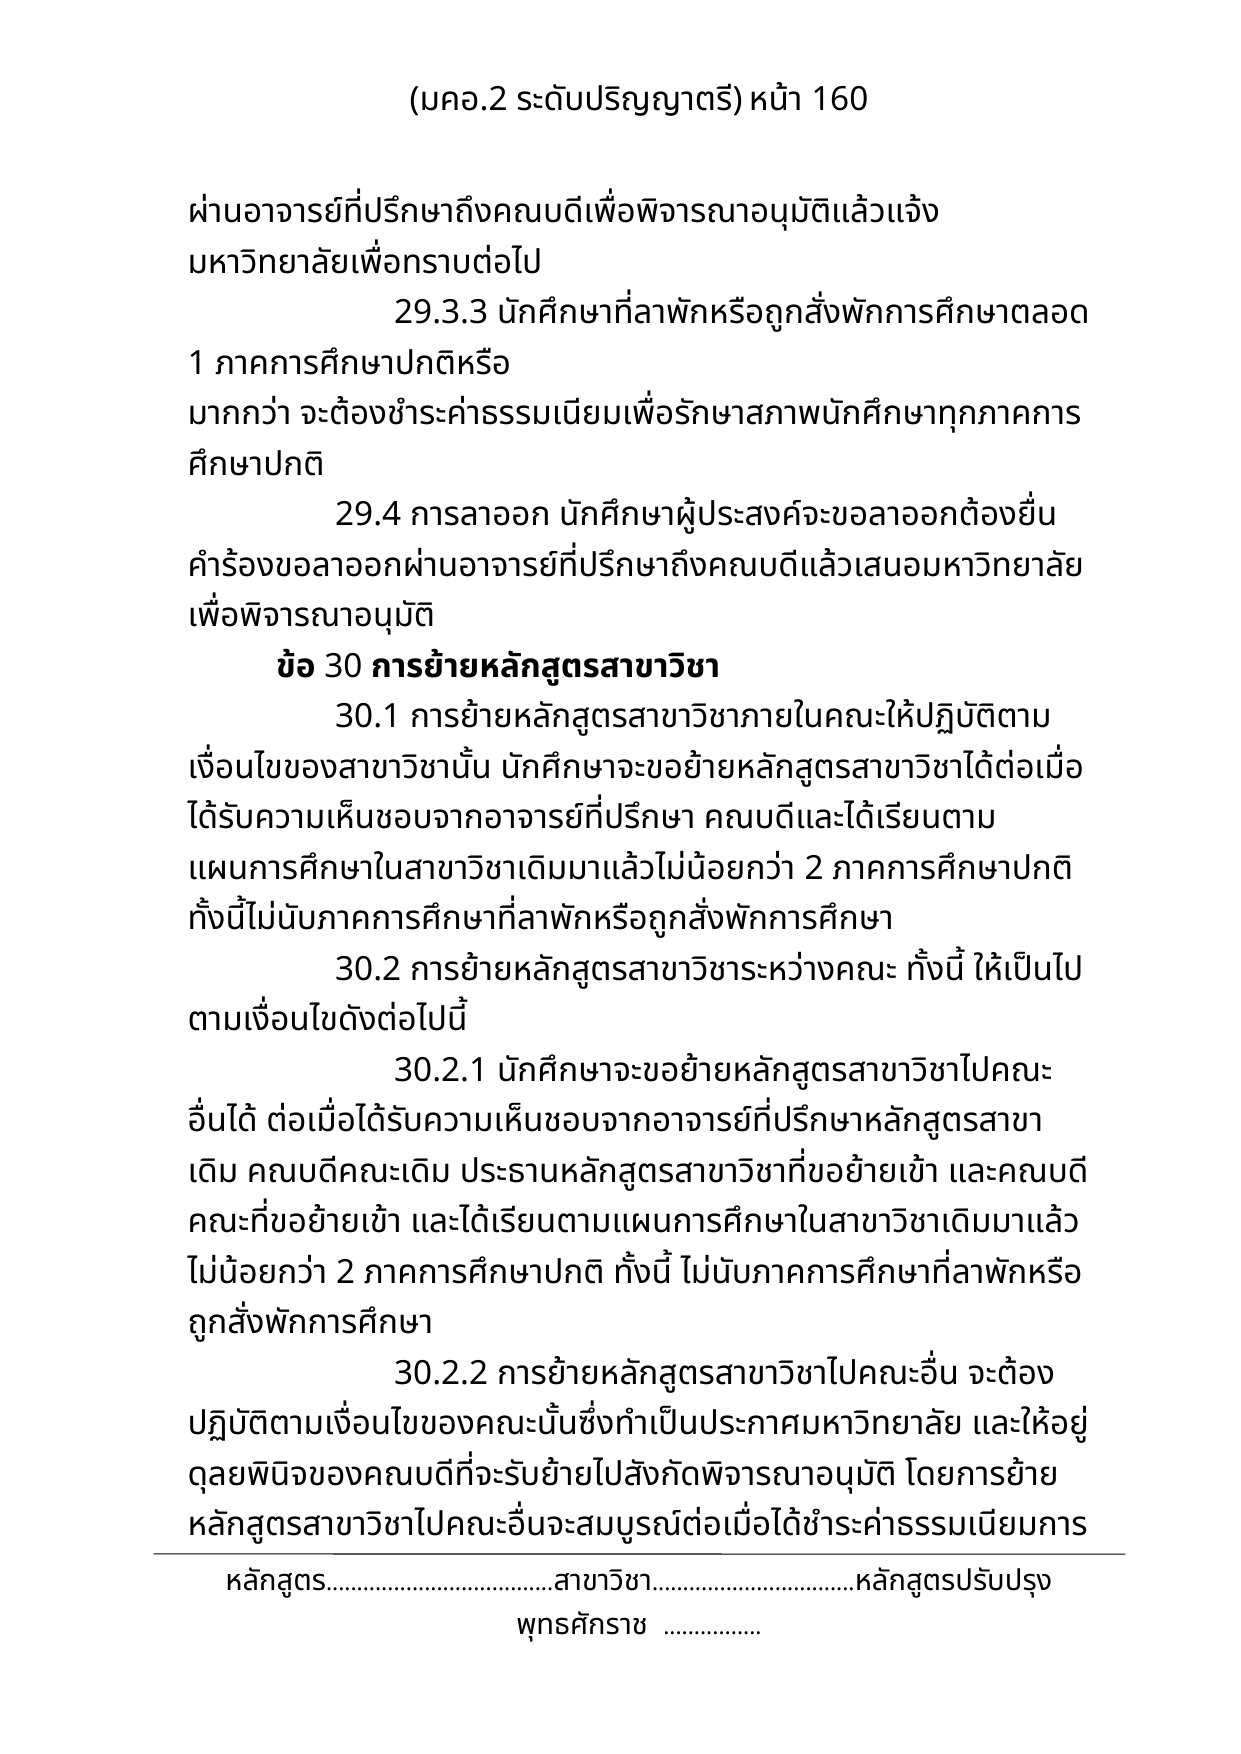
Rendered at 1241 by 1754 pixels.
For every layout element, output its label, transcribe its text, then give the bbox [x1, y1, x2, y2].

text ข้อ 30 การย้ายหลักสูตรสาขาวิชา [187, 642, 1090, 692]
text 30.1 การย้ายหลักสูตรสาขาวิชาภายในคณะให้ปฏิบัติตามเงื่อนไขของสาขาวิชานั้น นักศึกษาจะขอย้ายหลักสูตรสาขาวิชาได้ต่อเมื่อได้รับความเห็นชอบจากอาจารย์ที่ปรึกษา คณบดีและได้เรียนตามแผนการศึกษาในสาขาวิชาเดิมมาแล้วไม่น้อยกว่า 2 ภาคการศึกษาปกติ ทั้งนี้ไม่นับภาคการศึกษาที่ลาพักหรือถูกสั่งพักการศึกษา [187, 692, 1090, 945]
text 30.2.1 นักศึกษาจะขอย้ายหลักสูตรสาขาวิชาไปคณะอื่นได้ ต่อเมื่อได้รับความเห็นชอบจากอาจารย์ที่ปรึกษาหลักสูตรสาขาเดิม คณบดีคณะเดิม ประธานหลักสูตรสาขาวิชาที่ขอย้ายเข้า และคณบดีคณะที่ขอย้ายเข้า และได้เรียนตามแผนการศึกษาในสาขาวิชาเดิมมาแล้วไม่น้อยกว่า 2 ภาคการศึกษาปกติ ทั้งนี้ ไม่นับภาคการศึกษาที่ลาพักหรือถูกสั่งพักการศึกษา [187, 1046, 1090, 1349]
text 29.3.3 นักศึกษาที่ลาพักหรือถูกสั่งพักการศึกษาตลอด 1 ภาคการศึกษาปกติหรือ [187, 288, 1105, 389]
text 29.4 การลาออก นักศึกษาผู้ประสงค์จะขอลาออกต้องยื่นคำร้องขอลาออกผ่านอาจารย์ที่ปรึกษาถึงคณบดีแล้วเสนอมหาวิทยาลัยเพื่อพิจารณาอนุมัติ [187, 490, 1090, 642]
text มากกว่า จะต้องชำระค่าธรรมเนียมเพื่อรักษาสภาพนักศึกษาทุกภาคการศึกษาปกติ [187, 389, 1105, 490]
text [187, 1349, 1090, 1551]
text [187, 187, 1090, 288]
text 30.2 การย้ายหลักสูตรสาขาวิชาระหว่างคณะ ทั้งนี้ ให้เป็นไปตามเงื่อนไขดังต่อไปนี้ [187, 945, 1090, 1046]
